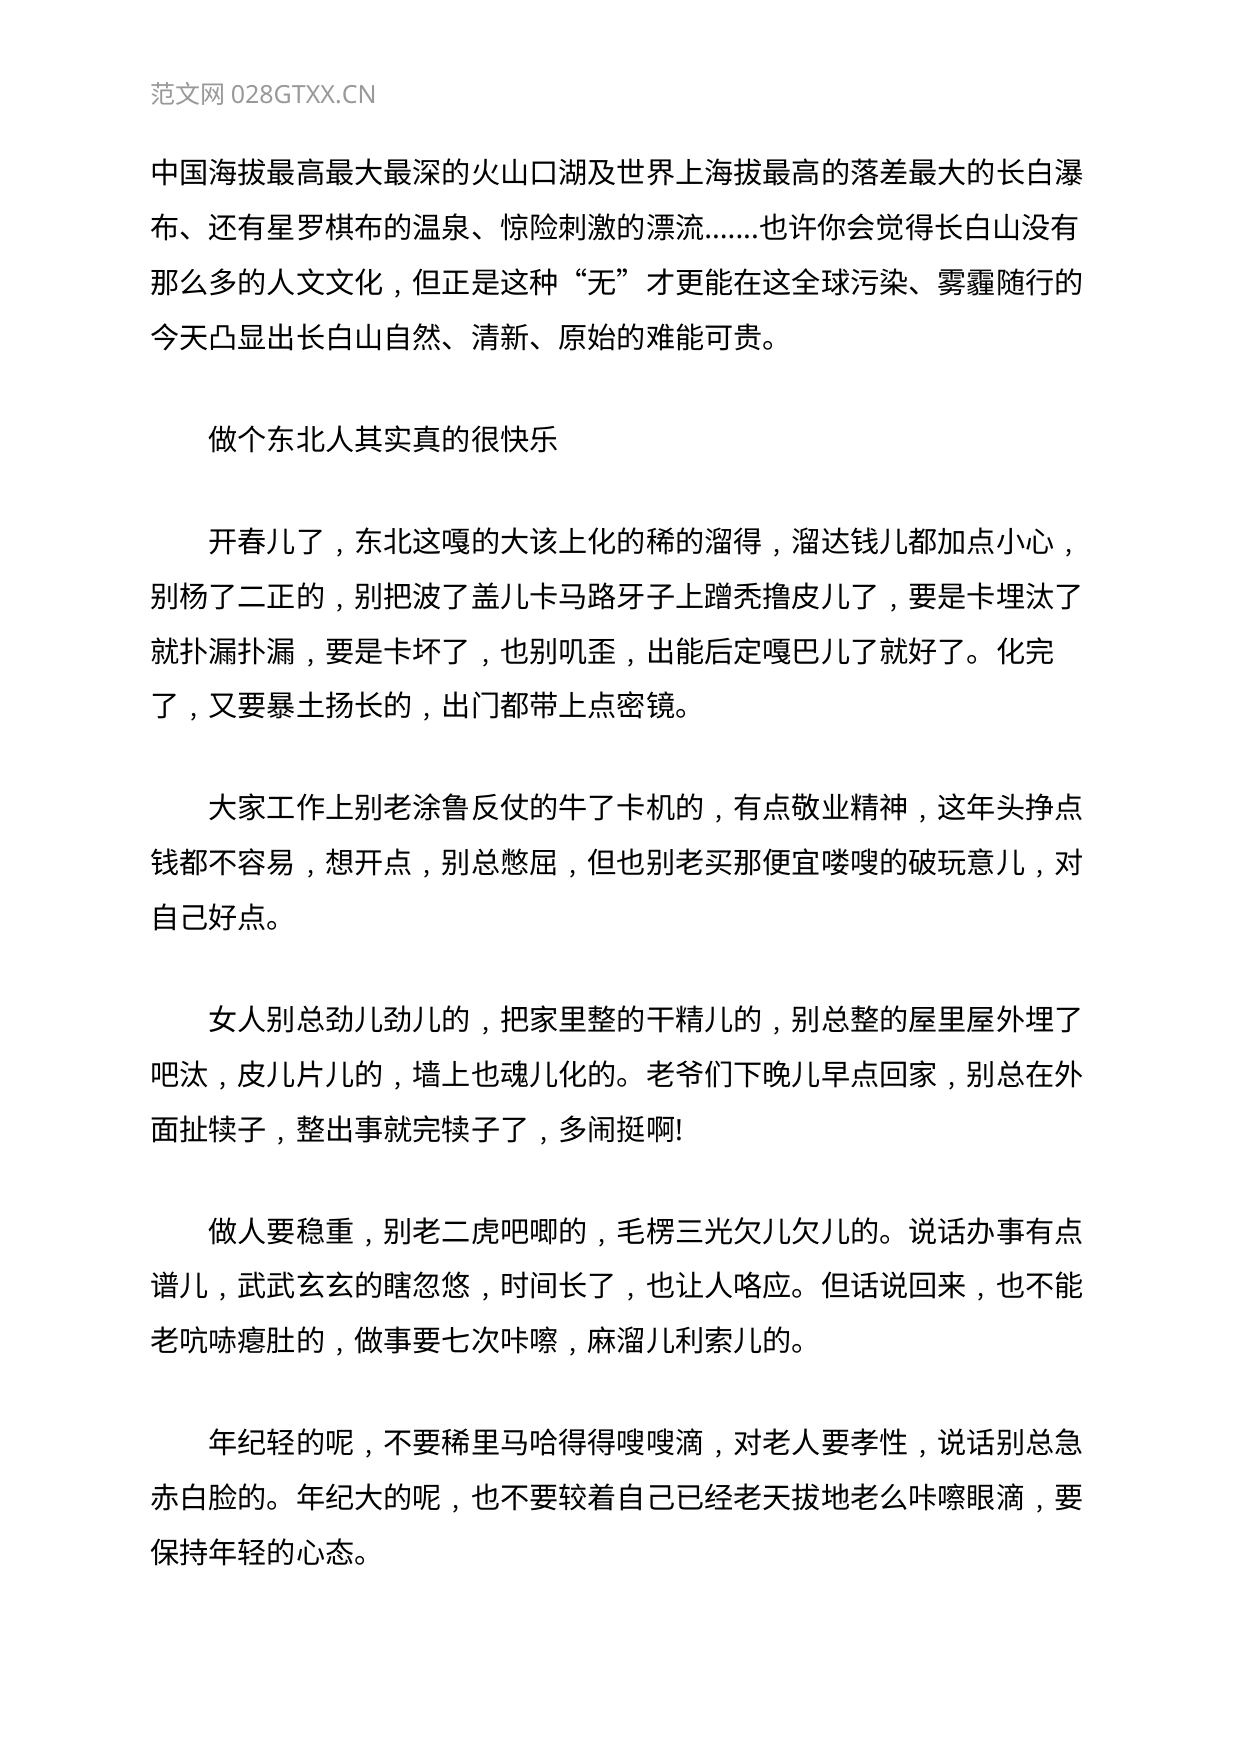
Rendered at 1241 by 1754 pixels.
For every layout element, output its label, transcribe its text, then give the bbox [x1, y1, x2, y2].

text 做人要稳重﹐别老二虎吧唧的﹐毛楞三光欠儿欠儿的。说话办事有点谱儿﹐武武玄玄的瞎忽悠﹐时间长了﹐也让人咯应。但话说回来﹐也不能老吭哧瘪肚的﹐做事要七次咔嚓﹐麻溜儿利索儿的。 [150, 1208, 1090, 1360]
text 大家工作上别老涂鲁反仗的牛了卡机的﹐有点敬业精神﹐这年头挣点钱都不容易﹐想开点﹐别总憋屈﹐但也别老买那便宜喽嗖的破玩意儿﹐对自己好点。 [150, 785, 1090, 937]
text 做个东北人其实真的很快乐 [150, 417, 1090, 459]
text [150, 150, 1090, 357]
text 开春儿了﹐东北这嘎的大该上化的稀的溜得﹐溜达钱儿都加点小心﹐别杨了二正的﹐别把波了盖儿卡马路牙子上蹭秃撸皮儿了﹐要是卡埋汰了就扑漏扑漏﹐要是卡坏了﹐也别叽歪﹐出能后定嘎巴儿了就好了。化完了﹐又要暴土扬长的﹐出门都带上点密镜。 [150, 518, 1090, 725]
text 年纪轻的呢﹐不要稀里马哈得得嗖嗖滴﹐对老人要孝性﹐说话别总急赤白脸的。年纪大的呢﹐也不要较着自己已经老天拔地老么咔嚓眼滴﹐要保持年轻的心态。 [150, 1420, 1090, 1572]
text 女人别总劲儿劲儿的﹐把家里整的干精儿的﹐别总整的屋里屋外埋了吧汰﹐皮儿片儿的﹐墙上也魂儿化的。老爷们下晚儿早点回家﹐别总在外面扯犊子﹐整出事就完犊子了﹐多闹挺啊! [150, 996, 1090, 1148]
